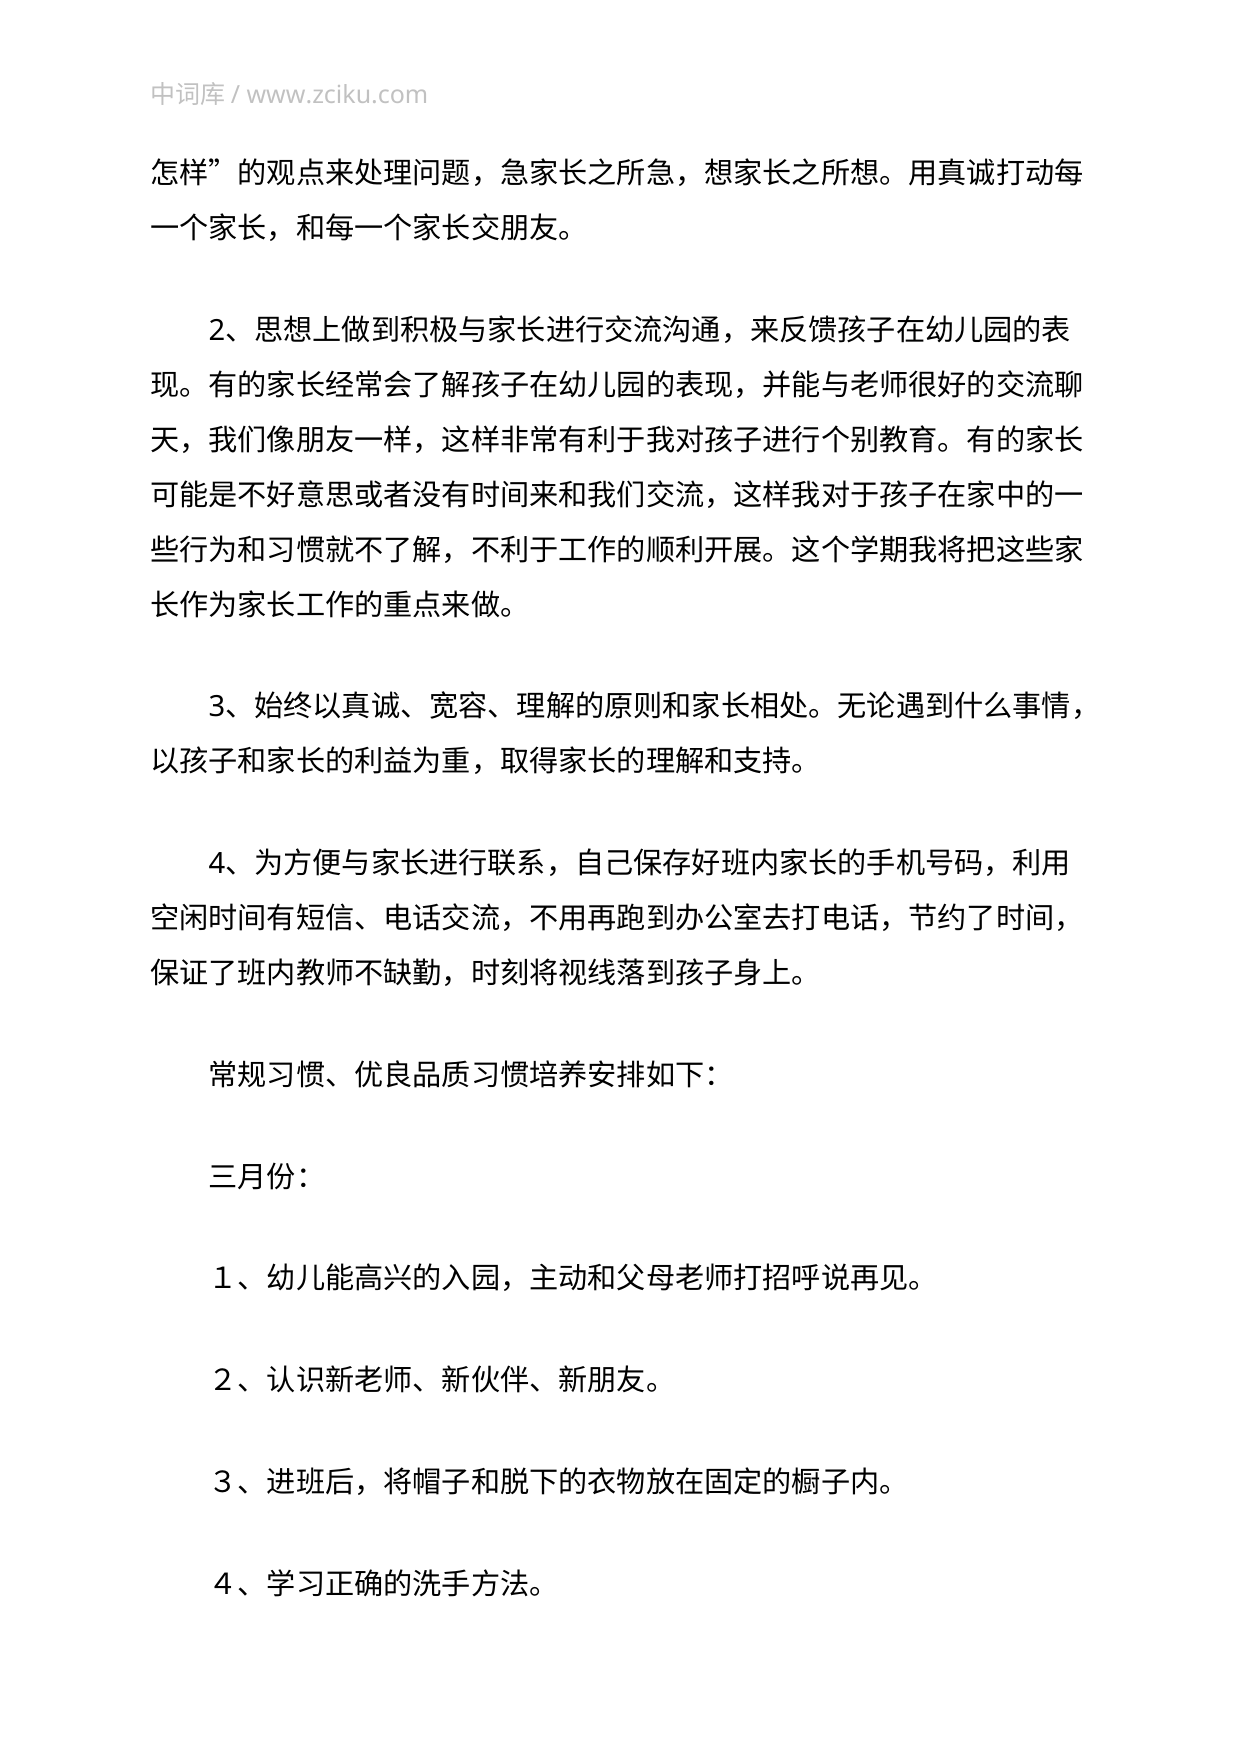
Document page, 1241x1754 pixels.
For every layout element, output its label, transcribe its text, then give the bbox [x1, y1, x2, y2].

text 三月份： [150, 1153, 1090, 1196]
text 常规习惯、优良品质习惯培养安排如下： [150, 1051, 1090, 1094]
text ４、学习正确的洗手方法。 [150, 1560, 1090, 1603]
text 3、始终以真诚、宽容、理解的原则和家长相处。无论遇到什么事情，以孩子和家长的利益为重，取得家长的理解和支持。 [150, 683, 1090, 780]
text ３、进班后，将帽子和脱下的衣物放在固定的橱子内。 [150, 1458, 1090, 1501]
text 4、为方便与家长进行联系，自己保存好班内家长的手机号码，利用空闲时间有短信、电话交流，不用再跑到办公室去打电话，节约了时间，保证了班内教师不缺勤，时刻将视线落到孩子身上。 [150, 840, 1090, 992]
text １、幼儿能高兴的入园，主动和父母老师打招呼说再见。 [150, 1255, 1090, 1297]
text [150, 150, 1090, 247]
text 2、思想上做到积极与家长进行交流沟通，来反馈孩子在幼儿园的表现。有的家长经常会了解孩子在幼儿园的表现，并能与老师很好的交流聊天，我们像朋友一样，这样非常有利于我对孩子进行个别教育。有的家长可能是不好意思或者没有时间来和我们交流，这样我对于孩子在家中的一些行为和习惯就不了解，不利于工作的顺利开展。这个学期我将把这些家长作为家长工作的重点来做。 [150, 307, 1090, 623]
text ２、认识新老师、新伙伴、新朋友。 [150, 1357, 1090, 1399]
